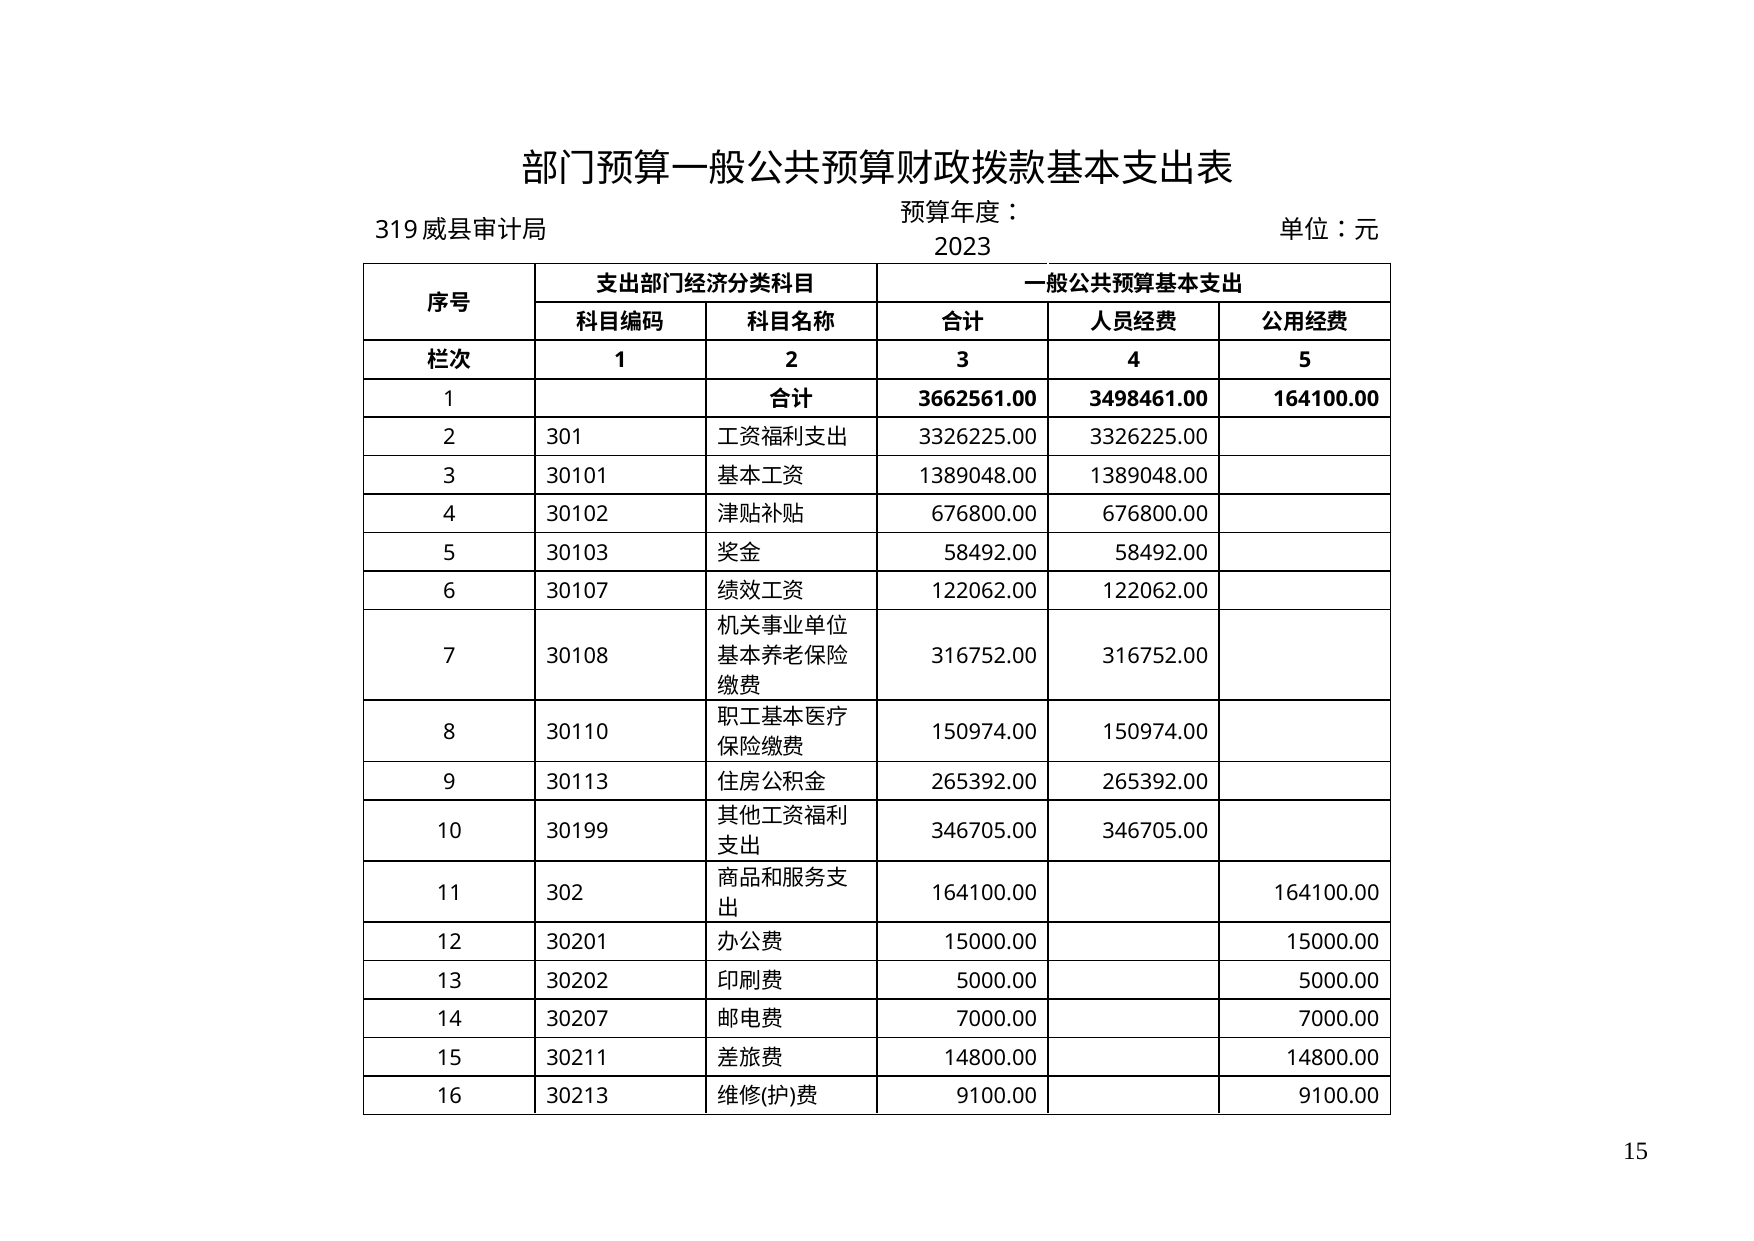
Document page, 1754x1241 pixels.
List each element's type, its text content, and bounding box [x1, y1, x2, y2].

table_cell 印刷费 [707, 961, 876, 998]
table_cell 1 [364, 380, 534, 416]
table_cell 30211 [536, 1038, 705, 1075]
table_header 单位：元 [1049, 195, 1390, 262]
table_cell 津贴补贴 [707, 495, 876, 532]
table_cell 6 [364, 572, 534, 608]
table_cell 科目编码 [536, 303, 705, 339]
table_cell 30213 [536, 1077, 705, 1113]
table_cell [1220, 610, 1390, 699]
table_cell 13 [364, 961, 534, 998]
table_cell 3326225.00 [878, 418, 1047, 455]
table_cell 绩效工资 [707, 572, 876, 608]
table_cell 5000.00 [878, 961, 1047, 998]
table_cell 265392.00 [878, 762, 1047, 799]
table_cell 676800.00 [1049, 495, 1218, 532]
table_cell 办公费 [707, 923, 876, 960]
table_cell 住房公积金 [707, 762, 876, 799]
table_cell 7 [364, 610, 534, 699]
table_cell 1389048.00 [878, 456, 1047, 493]
table_cell 122062.00 [878, 572, 1047, 608]
table_cell [536, 380, 705, 416]
table_cell 30201 [536, 923, 705, 960]
table_cell 3498461.00 [1049, 380, 1218, 416]
table_cell [1049, 862, 1218, 921]
table_cell 302 [536, 862, 705, 921]
table_header 预算年度：2023 [878, 195, 1047, 262]
table_cell 30107 [536, 572, 705, 608]
table_cell [1220, 418, 1390, 455]
table_cell 9 [364, 762, 534, 799]
table_cell 346705.00 [1049, 801, 1218, 860]
table_cell 7000.00 [1220, 1000, 1390, 1037]
table_cell [1220, 701, 1390, 761]
table_cell 4 [1049, 341, 1218, 378]
table_cell 合计 [707, 380, 876, 416]
table_cell 2 [364, 418, 534, 455]
table_cell [1220, 572, 1390, 608]
table_cell 9100.00 [878, 1077, 1047, 1113]
table_cell 164100.00 [1220, 380, 1390, 416]
table_cell 164100.00 [1220, 862, 1390, 921]
table_cell 序号 [364, 264, 534, 339]
table_cell 3662561.00 [878, 380, 1047, 416]
table_cell 职工基本医疗保险缴费 [707, 701, 876, 761]
table_cell 一般公共预算基本支出 [878, 264, 1390, 301]
table_cell [1220, 762, 1390, 799]
table_cell [1220, 456, 1390, 493]
table_cell 3326225.00 [1049, 418, 1218, 455]
table_cell 12 [364, 923, 534, 960]
table_cell [1220, 533, 1390, 570]
table_cell 150974.00 [1049, 701, 1218, 761]
table_cell 商品和服务支出 [707, 862, 876, 921]
table_cell [1220, 801, 1390, 860]
table_cell 30110 [536, 701, 705, 761]
table_cell [1049, 1077, 1218, 1113]
table_cell 3 [878, 341, 1047, 378]
table_cell 301 [536, 418, 705, 455]
table_cell 316752.00 [1049, 610, 1218, 699]
table_cell 30199 [536, 801, 705, 860]
table_cell 30103 [536, 533, 705, 570]
table_cell [1220, 495, 1390, 532]
table_cell 10 [364, 801, 534, 860]
table_cell 150974.00 [878, 701, 1047, 761]
table_cell 1389048.00 [1049, 456, 1218, 493]
table_cell 2 [707, 341, 876, 378]
table_cell 基本工资 [707, 456, 876, 493]
table_cell 265392.00 [1049, 762, 1218, 799]
table_cell 14 [364, 1000, 534, 1037]
table_cell 30108 [536, 610, 705, 699]
table_cell [1049, 1038, 1218, 1075]
table_cell 30207 [536, 1000, 705, 1037]
table_cell 合计 [878, 303, 1047, 339]
table_cell 16 [364, 1077, 534, 1113]
table_cell 1 [536, 341, 705, 378]
table_cell 公用经费 [1220, 303, 1390, 339]
table_cell 15 [364, 1038, 534, 1075]
table_cell 15000.00 [878, 923, 1047, 960]
table_cell 工资福利支出 [707, 418, 876, 455]
table_cell 15000.00 [1220, 923, 1390, 960]
table_cell 4 [364, 495, 534, 532]
table_cell 支出部门经济分类科目 [536, 264, 876, 301]
table_cell 3 [364, 456, 534, 493]
table_cell 科目名称 [707, 303, 876, 339]
table_cell 14800.00 [1220, 1038, 1390, 1075]
table_cell 30101 [536, 456, 705, 493]
table_cell 5 [364, 533, 534, 570]
table_cell 316752.00 [878, 610, 1047, 699]
table_cell 58492.00 [1049, 533, 1218, 570]
table_cell 30102 [536, 495, 705, 532]
table_cell 奖金 [707, 533, 876, 570]
table_cell [1049, 961, 1218, 998]
table_cell 邮电费 [707, 1000, 876, 1037]
table_cell [1049, 923, 1218, 960]
table_cell 346705.00 [878, 801, 1047, 860]
table_cell 30113 [536, 762, 705, 799]
table_cell 5 [1220, 341, 1390, 378]
table_cell [1049, 1000, 1218, 1037]
table_cell 30202 [536, 961, 705, 998]
table_cell 164100.00 [878, 862, 1047, 921]
table_cell 7000.00 [878, 1000, 1047, 1037]
table_cell 栏次 [364, 341, 534, 378]
table_cell 机关事业单位基本养老保险缴费 [707, 610, 876, 699]
table_cell 14800.00 [878, 1038, 1047, 1075]
table_cell 9100.00 [1220, 1077, 1390, 1113]
table_cell 人员经费 [1049, 303, 1218, 339]
table_cell 差旅费 [707, 1038, 876, 1075]
table_header 319威县审计局 [364, 195, 876, 262]
table_cell 其他工资福利支出 [707, 801, 876, 860]
table_cell 122062.00 [1049, 572, 1218, 608]
table_cell 676800.00 [878, 495, 1047, 532]
table_cell 8 [364, 701, 534, 761]
table_cell 11 [364, 862, 534, 921]
text 部门预算一般公共预算财政拨款基本支出表 [106, 142, 1648, 193]
table_cell 维修(护)费 [707, 1077, 876, 1113]
table_cell 58492.00 [878, 533, 1047, 570]
table_cell 5000.00 [1220, 961, 1390, 998]
